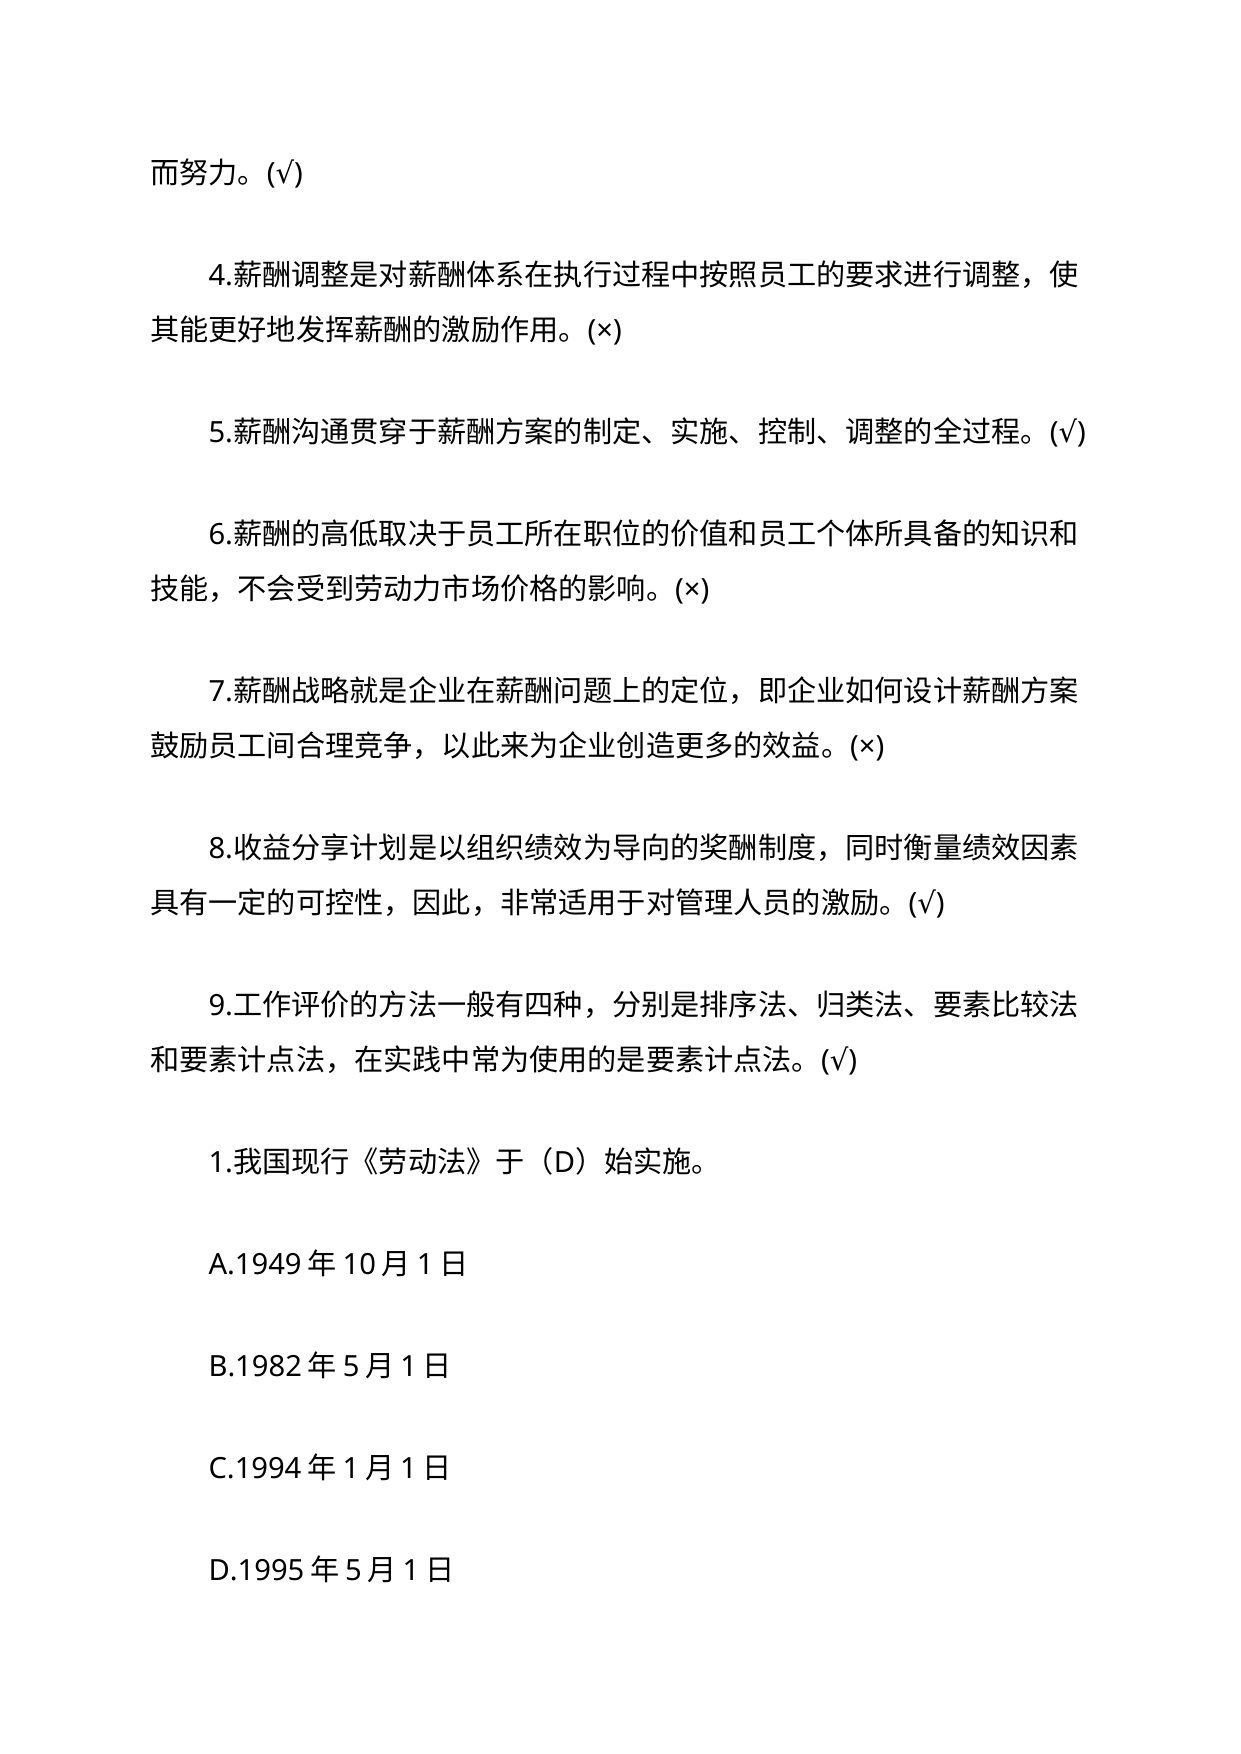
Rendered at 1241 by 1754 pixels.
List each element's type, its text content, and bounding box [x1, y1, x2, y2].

text D.1995年5月1日 [150, 1547, 1090, 1589]
text 1.我国现行《劳动法》于（D）始实施。 [150, 1139, 1090, 1181]
text 6.薪酬的高低取决于员工所在职位的价值和员工个体所具备的知识和技能，不会受到劳动力市场价格的影响。(×) [150, 511, 1090, 608]
text 7.薪酬战略就是企业在薪酬问题上的定位，即企业如何设计薪酬方案鼓励员工间合理竞争，以此来为企业创造更多的效益。(×) [150, 668, 1090, 765]
text 9.工作评价的方法一般有四种，分别是排序法、归类法、要素比较法和要素计点法，在实践中常为使用的是要素计点法。(√) [150, 982, 1090, 1079]
text 5.薪酬沟通贯穿于薪酬方案的制定、实施、控制、调整的全过程。(√) [150, 409, 1090, 451]
text B.1982年5月1日 [150, 1343, 1090, 1385]
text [150, 150, 1090, 192]
text A.1949年10月1日 [150, 1241, 1090, 1283]
text 8.收益分享计划是以组织绩效为导向的奖酬制度，同时衡量绩效因素具有一定的可控性，因此，非常适用于对管理人员的激励。(√) [150, 825, 1090, 922]
text C.1994年1月1日 [150, 1445, 1090, 1487]
text 4.薪酬调整是对薪酬体系在执行过程中按照员工的要求进行调整，使其能更好地发挥薪酬的激励作用。(×) [150, 252, 1090, 349]
